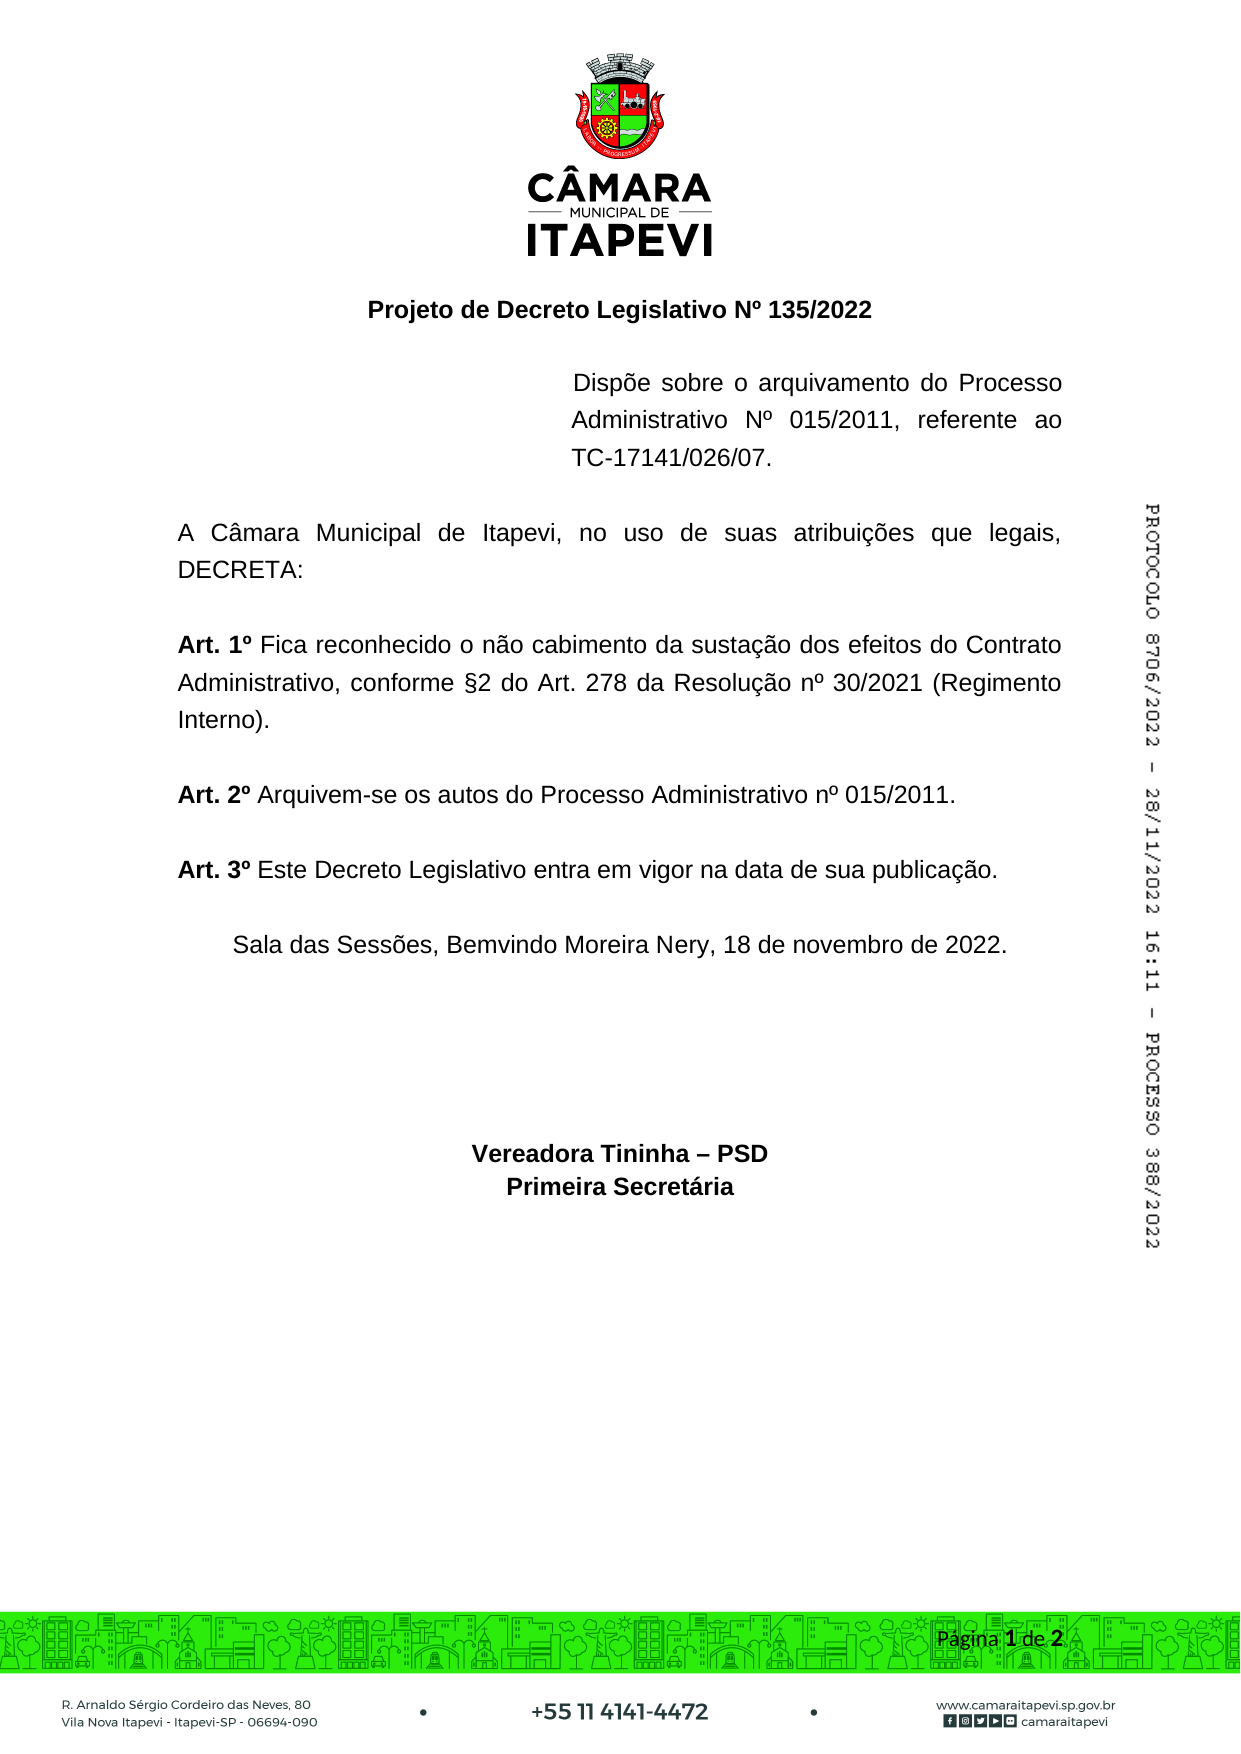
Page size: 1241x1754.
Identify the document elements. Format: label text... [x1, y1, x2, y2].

text Projeto de Decreto Legislativo Nº 135/2022 [177, 295, 1063, 324]
text Vereadora Tininha – PSD [177, 1138, 1063, 1167]
text A Câmara Municipal de Itapevi, no uso de suas atribuições que legais, DECRETA: [177, 511, 1063, 586]
text Art. 1º Fica reconhecido o não cabimento da sustação dos efeitos do Contrato Administrativo, conforme §2 do Art. 278 da Resolução nº 30/2021 (Regimento Interno). [177, 624, 1063, 736]
text Art. 3º Este Decreto Legislativo entra em vigor na data de sua publicação. [177, 849, 1063, 886]
text Sala das Sessões, Bemvindo Moreira Nery, 18 de novembro de 2022. [177, 924, 1063, 961]
text Primeira Secretária [177, 1172, 1063, 1200]
text Dispõe sobre o arquivamento do Processo Administrativo Nº 015/2011, referente ao TC-17141/026/07. [571, 361, 1063, 474]
picture [0, 0, 1241, 1754]
text Art. 2º Arquivem-se os autos do Processo Administrativo nº 015/2011. [177, 774, 1063, 811]
